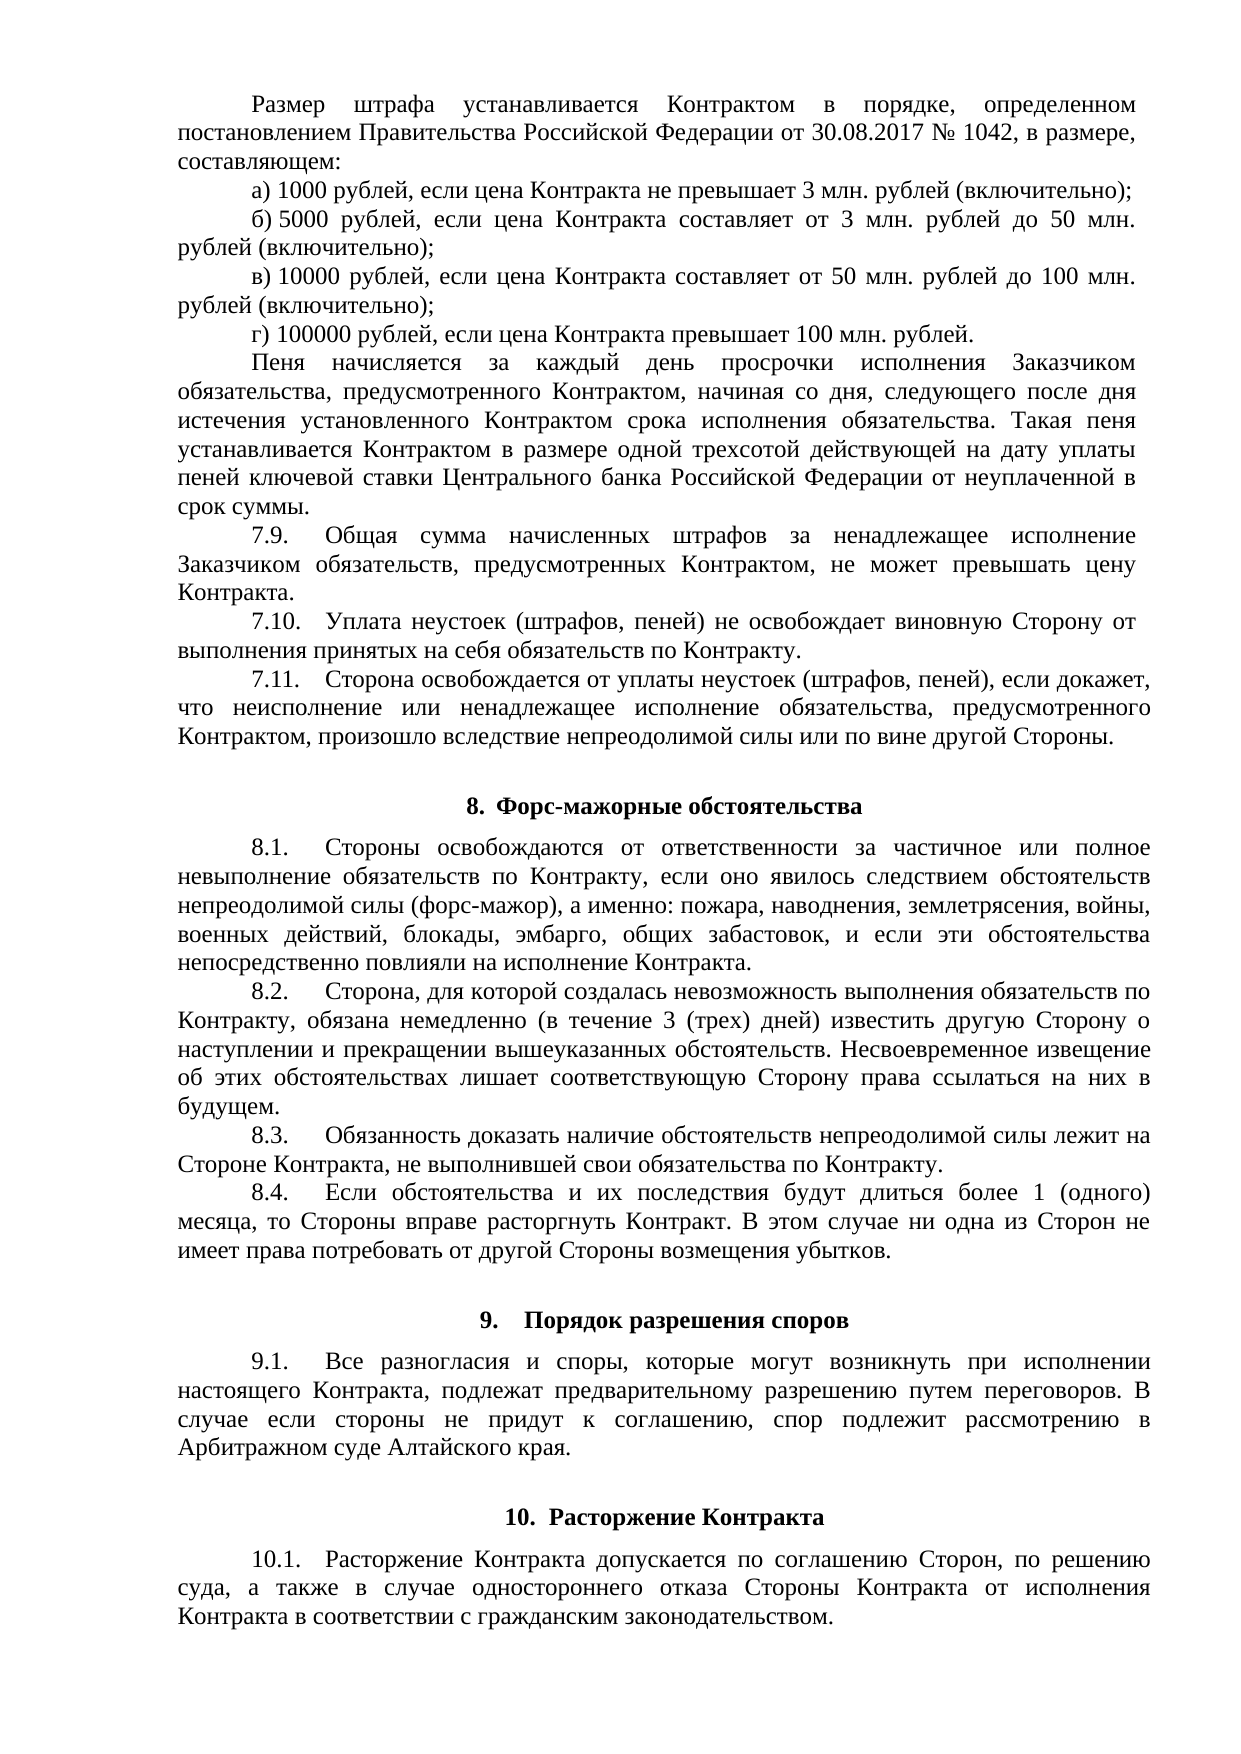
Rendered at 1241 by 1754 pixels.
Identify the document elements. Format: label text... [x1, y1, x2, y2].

list Обязанность доказать наличие обстоятельств непреодолимой силы лежит на Стороне Контракта, не выполнившей свои обязательства по Контракту. [177, 1120, 1152, 1177]
list Общая сумма начисленных штрафов за ненадлежащее исполнение Заказчиком обязательств, предусмотренных Контрактом, не может превышать цену Контракта. [177, 520, 1137, 606]
text в) 10000 рублей, если цена Контракта составляет от 50 млн. рублей до 100 млн. рублей (включительно); [177, 261, 1137, 319]
text г) 100000 рублей, если цена Контракта превышает 100 млн. рублей. [177, 319, 1137, 347]
text Размер штрафа устанавливается Контрактом в порядке, определенном постановлением Правительства Российской Федерации от 30.08.2017 № 1042, в размере, составляющем: [177, 89, 1137, 175]
list Расторжение Контракта допускается по соглашению Сторон, по решению суда, а также в случае одностороннего отказа Стороны Контракта от исполнения Контракта в соответствии с гражданским законодательством. [177, 1544, 1152, 1630]
list Расторжение Контракта [177, 1502, 1152, 1531]
list Сторона освобождается от уплаты неустоек (штрафов, пеней), если докажет, что неисполнение или ненадлежащее исполнение обязательства, предусмотренного Контрактом, произошло вследствие непреодолимой силы или по вине другой Стороны. [177, 664, 1152, 750]
list Все разногласия и споры, которые могут возникнуть при исполнении настоящего Контракта, подлежат предварительному разрешению путем переговоров. В случае если стороны не придут к соглашению, спор подлежит рассмотрению в Арбитражном суде Алтайского края. [177, 1346, 1152, 1461]
text а) 1000 рублей, если цена Контракта не превышает 3 млн. рублей (включительно); [177, 175, 1137, 204]
list Порядок разрешения споров [177, 1305, 1152, 1334]
list Уплата неустоек (штрафов, пеней) не освобождает виновную Сторону от выполнения принятых на себя обязательств по Контракту. [177, 606, 1137, 664]
list Сторона, для которой создалась невозможность выполнения обязательств по Контракту, обязана немедленно (в течение 3 (трех) дней) известить другую Сторону о наступлении и прекращении вышеуказанных обстоятельств. Несвоевременное извещение об этих обстоятельствах лишает соответствующую Сторону права ссылаться на них в будущем. [177, 976, 1152, 1120]
text б) 5000 рублей, если цена Контракта составляет от 3 млн. рублей до 50 млн. рублей (включительно); [177, 204, 1137, 261]
list Форс-мажорные обстоятельства [177, 791, 1152, 820]
list Если обстоятельства и их последствия будут длиться более 1 (одного) месяца, то Стороны вправе расторгнуть Контракт. В этом случае ни одна из Сторон не имеет права потребовать от другой Стороны возмещения убытков. [177, 1177, 1152, 1264]
text Пеня начисляется за каждый день просрочки исполнения Заказчиком обязательства, предусмотренного Контрактом, начиная со дня, следующего после дня истечения установленного Контрактом срока исполнения обязательства. Такая пеня устанавливается Контрактом в размере одной трехсотой действующей на дату уплаты пеней ключевой ставки Центрального банка Российской Федерации от неуплаченной в срок суммы. [177, 347, 1137, 520]
list Стороны освобождаются от ответственности за частичное или полное невыполнение обязательств по Контракту, если оно явилось следствием обстоятельств непреодолимой силы (форс-мажор), а именно: пожара, наводнения, землетрясения, войны, военных действий, блокады, эмбарго, общих забастовок, и если эти обстоятельства непосредственно повлияли на исполнение Контракта. [177, 832, 1152, 976]
